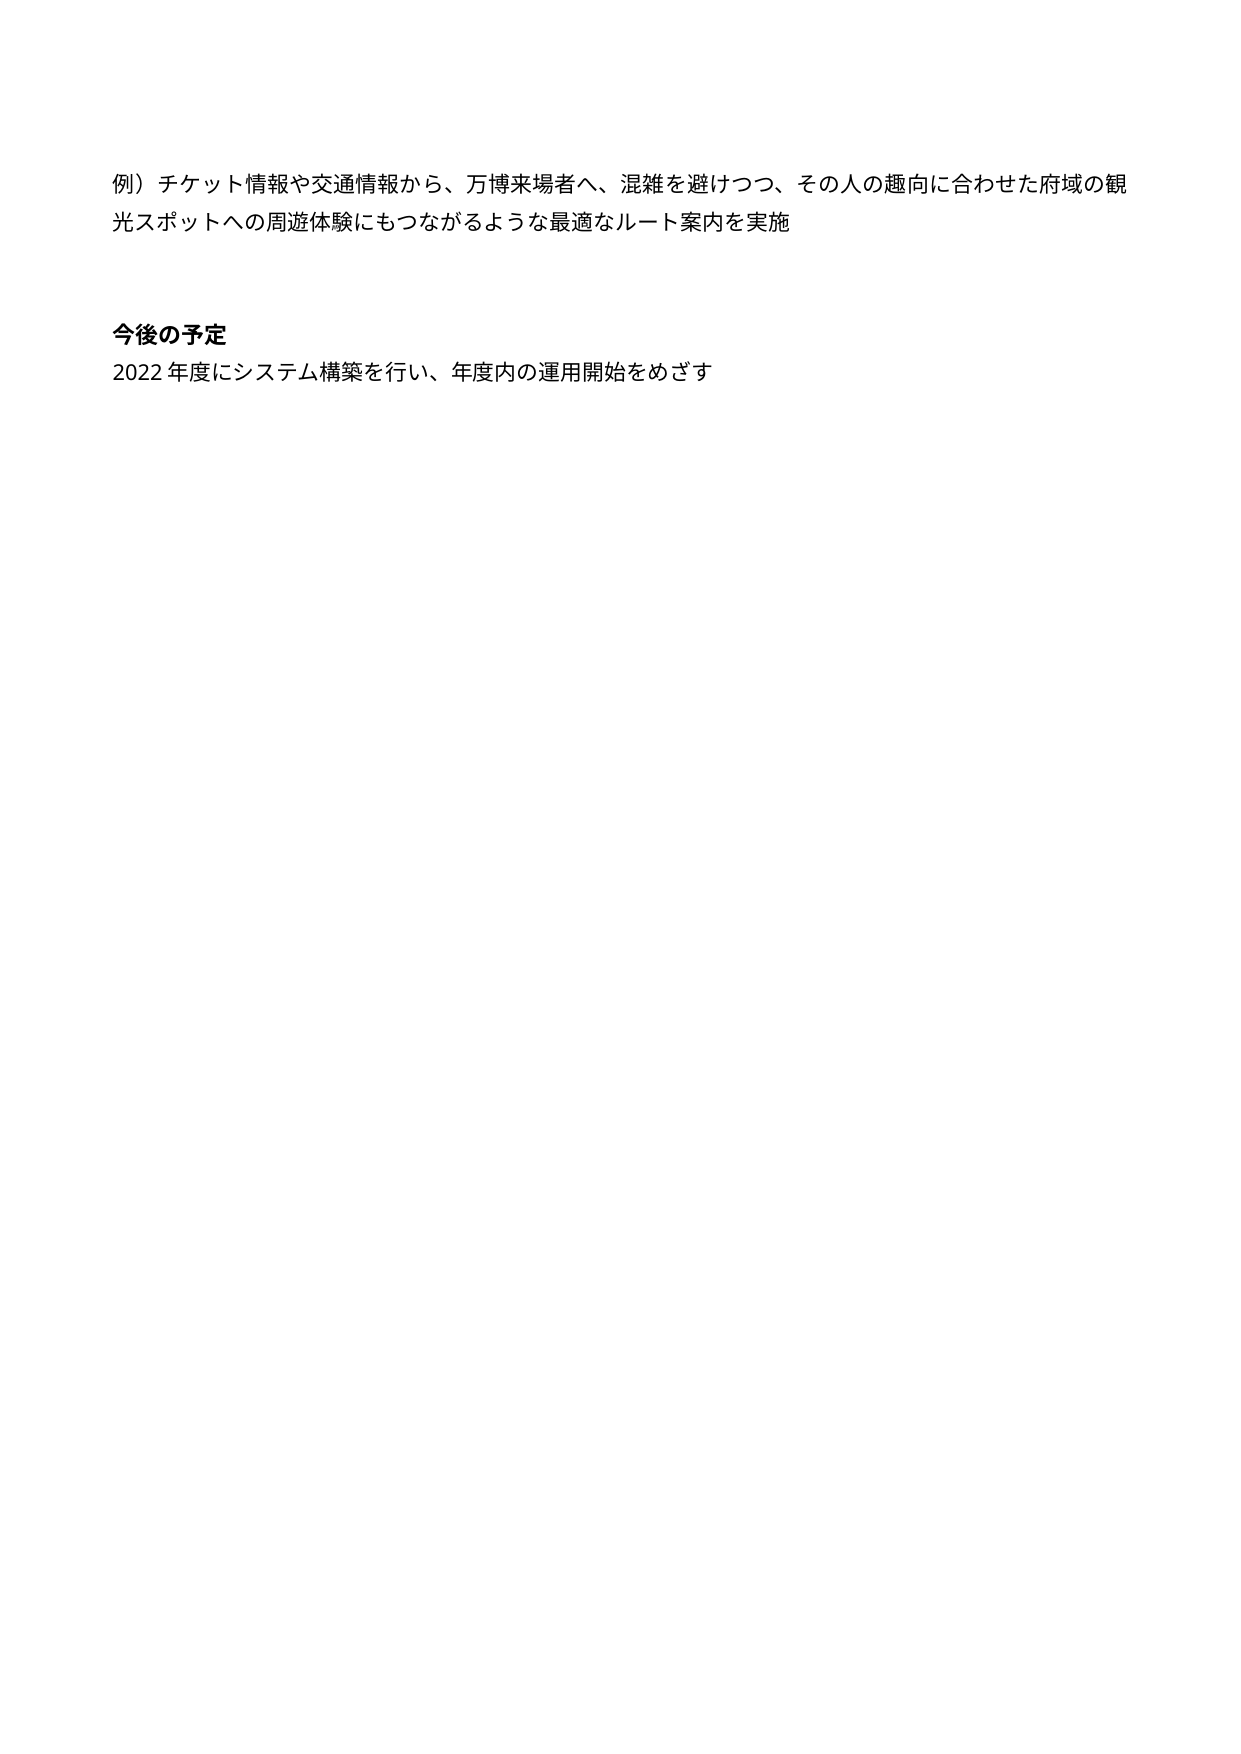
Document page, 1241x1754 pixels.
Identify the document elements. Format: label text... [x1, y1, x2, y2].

text 例）チケット情報や交通情報から、万博来場者へ、混雑を避けつつ、その人の趣向に合わせた府域の観光スポットへの周遊体験にもつながるような最適なルート案内を実施 [113, 164, 1128, 239]
text 今後の予定 [112, 314, 1128, 352]
text 2022年度にシステム構築を行い、年度内の運用開始をめざす [112, 352, 1128, 389]
